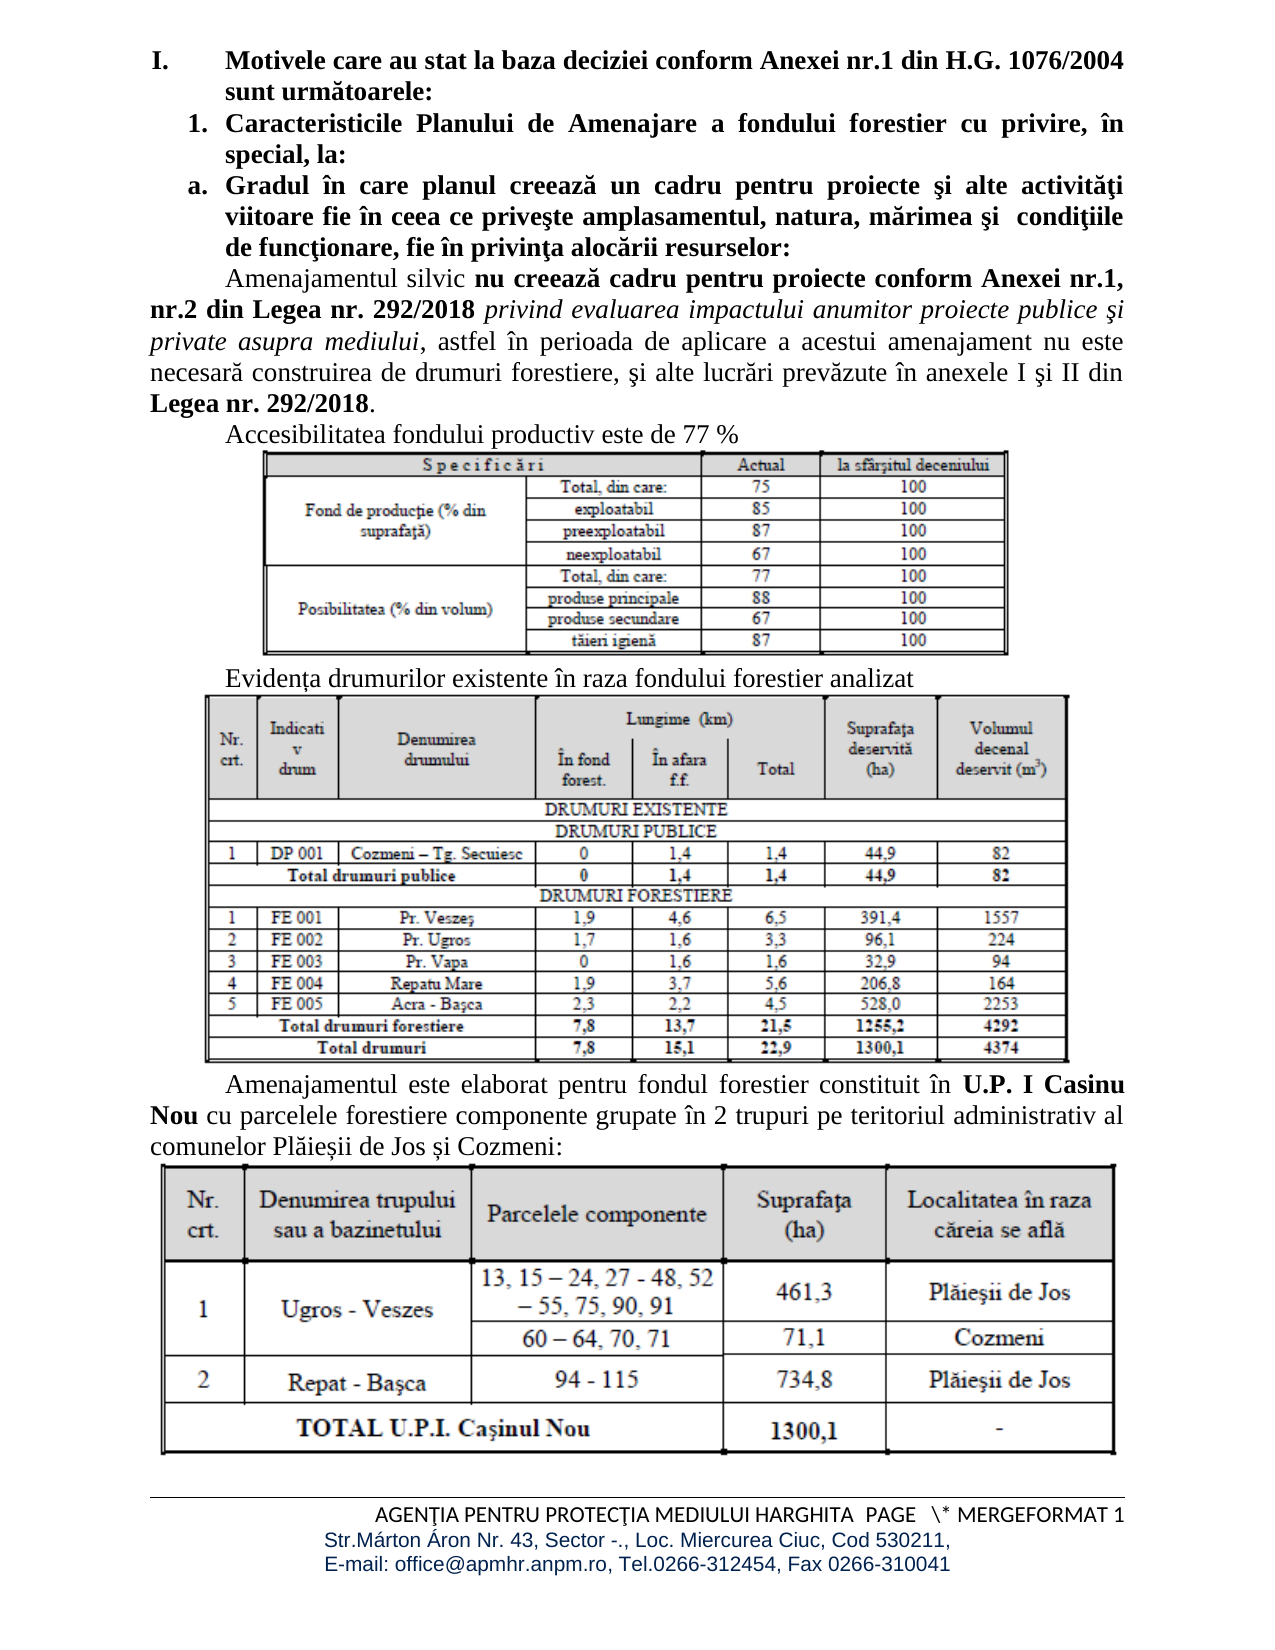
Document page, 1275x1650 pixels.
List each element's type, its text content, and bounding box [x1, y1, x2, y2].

text Evidența drumurilor existente în raza fondului forestier analizat [150, 662, 1125, 693]
list Caracteristicile Planului de Amenajare a fondului forestier cu privire, în special, la: [187, 107, 1125, 169]
text Accesibilitatea fondului productiv este de 77 % [150, 418, 1125, 449]
text Amenajamentul este elaborat pentru fondul forestier constituit în U.P. I Casinu Nou cu parcelele forestiere componente grupate în 2 trupuri pe teritoriul administrativ al comunelor Plăieșii de Jos și Cozmeni: [150, 1068, 1125, 1161]
picture [202, 692, 1073, 1068]
picture [158, 1161, 1117, 1460]
list Amenajamentul silvic nu creează cadru pentru proiecte conform Anexei nr.1, nr.2 din Legea nr. 292/2018 privind evaluarea impactului anumitor proiecte publice şi private asupra mediului, astfel în perioada de aplicare a acestui amenajament nu este necesară construirea de drumuri forestiere, şi alte lucrări prevăzute în anexele I şi II din Legea nr. 292/2018. [150, 262, 1125, 418]
picture [260, 449, 1015, 662]
list Motivele care au stat la baza deciziei conform Anexei nr.1 din H.G. 1076/2004 sunt următoarele: [169, 44, 1125, 107]
list Gradul în care planul creează un cadru pentru proiecte şi alte activităţi viitoare fie în ceea ce priveşte amplasamentul, natura, mărimea şi condiţiile de funcţionare, fie în privinţa alocării resurselor: [187, 169, 1125, 262]
